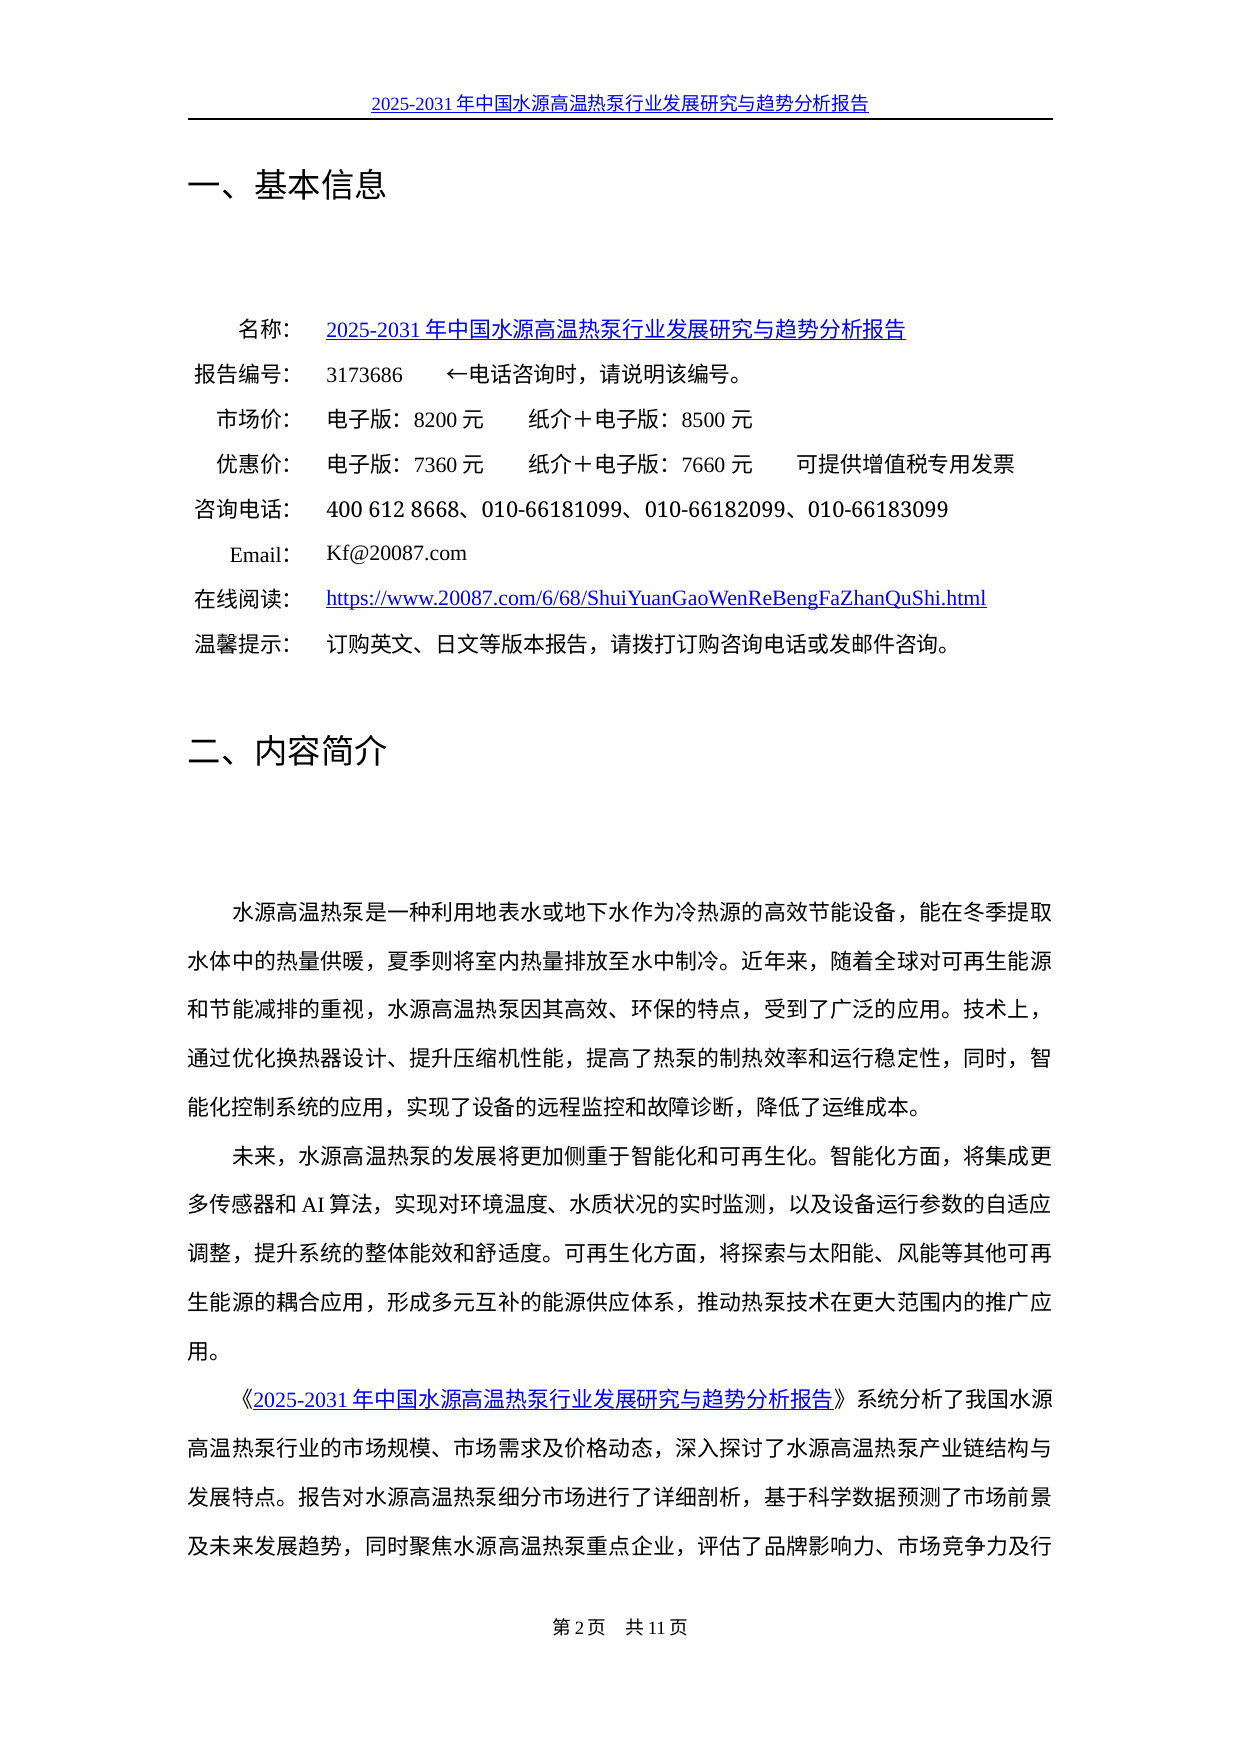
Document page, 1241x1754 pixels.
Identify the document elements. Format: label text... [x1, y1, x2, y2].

table_cell 400 612 8668、010-66181099、010-66182099、010-66183099 [315, 492, 1073, 537]
table_cell Email： [167, 537, 315, 582]
table_header 名称： [167, 312, 315, 357]
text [187, 894, 1053, 1561]
table_cell 3173686 ←电话咨询时，请说明该编号。 [315, 357, 1073, 402]
table_cell 电子版：7360 元 纸介＋电子版：7660 元 可提供增值税专用发票 [315, 447, 1073, 492]
table_cell 报告编号： [167, 357, 315, 402]
title 一、基本信息 [187, 150, 1053, 215]
table_cell [315, 582, 1073, 627]
table_header 2025-2031年中国水源高温热泵行业发展研究与趋势分析报告 [315, 312, 1073, 357]
table_cell 电子版：8200 元 纸介＋电子版：8500 元 [315, 402, 1073, 447]
table_cell 订购英文、日文等版本报告，请拨打订购咨询电话或发邮件咨询。 [315, 627, 1073, 672]
table_cell 温馨提示： [167, 627, 315, 672]
table_cell 咨询电话： [167, 492, 315, 537]
table_cell Kf@20087.com [315, 537, 1073, 582]
table_cell 市场价： [167, 402, 315, 447]
title 二、内容简介 [187, 717, 1053, 782]
table_cell 在线阅读： [167, 582, 315, 627]
table_cell 优惠价： [167, 447, 315, 492]
